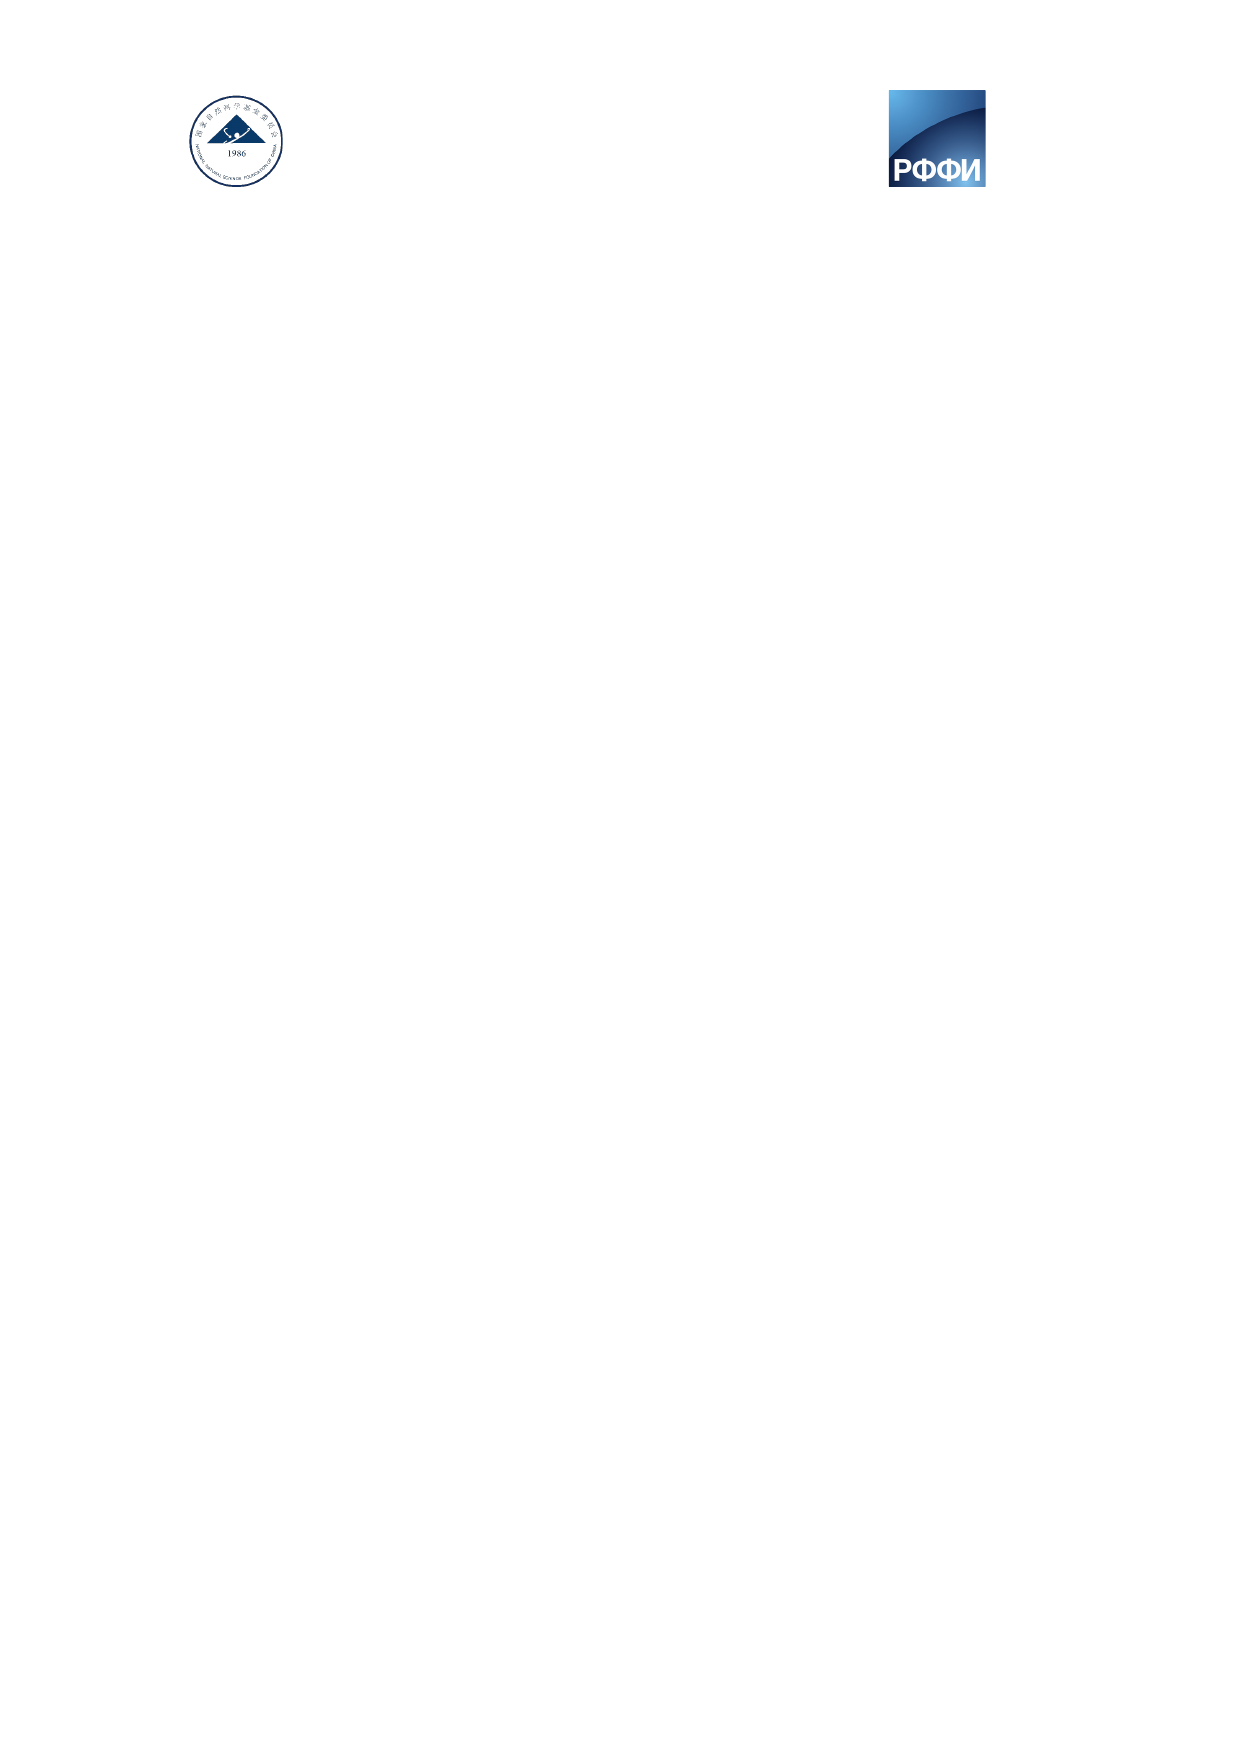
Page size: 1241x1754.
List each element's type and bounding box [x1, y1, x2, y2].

picture [888, 90, 986, 187]
picture [187, 88, 283, 187]
